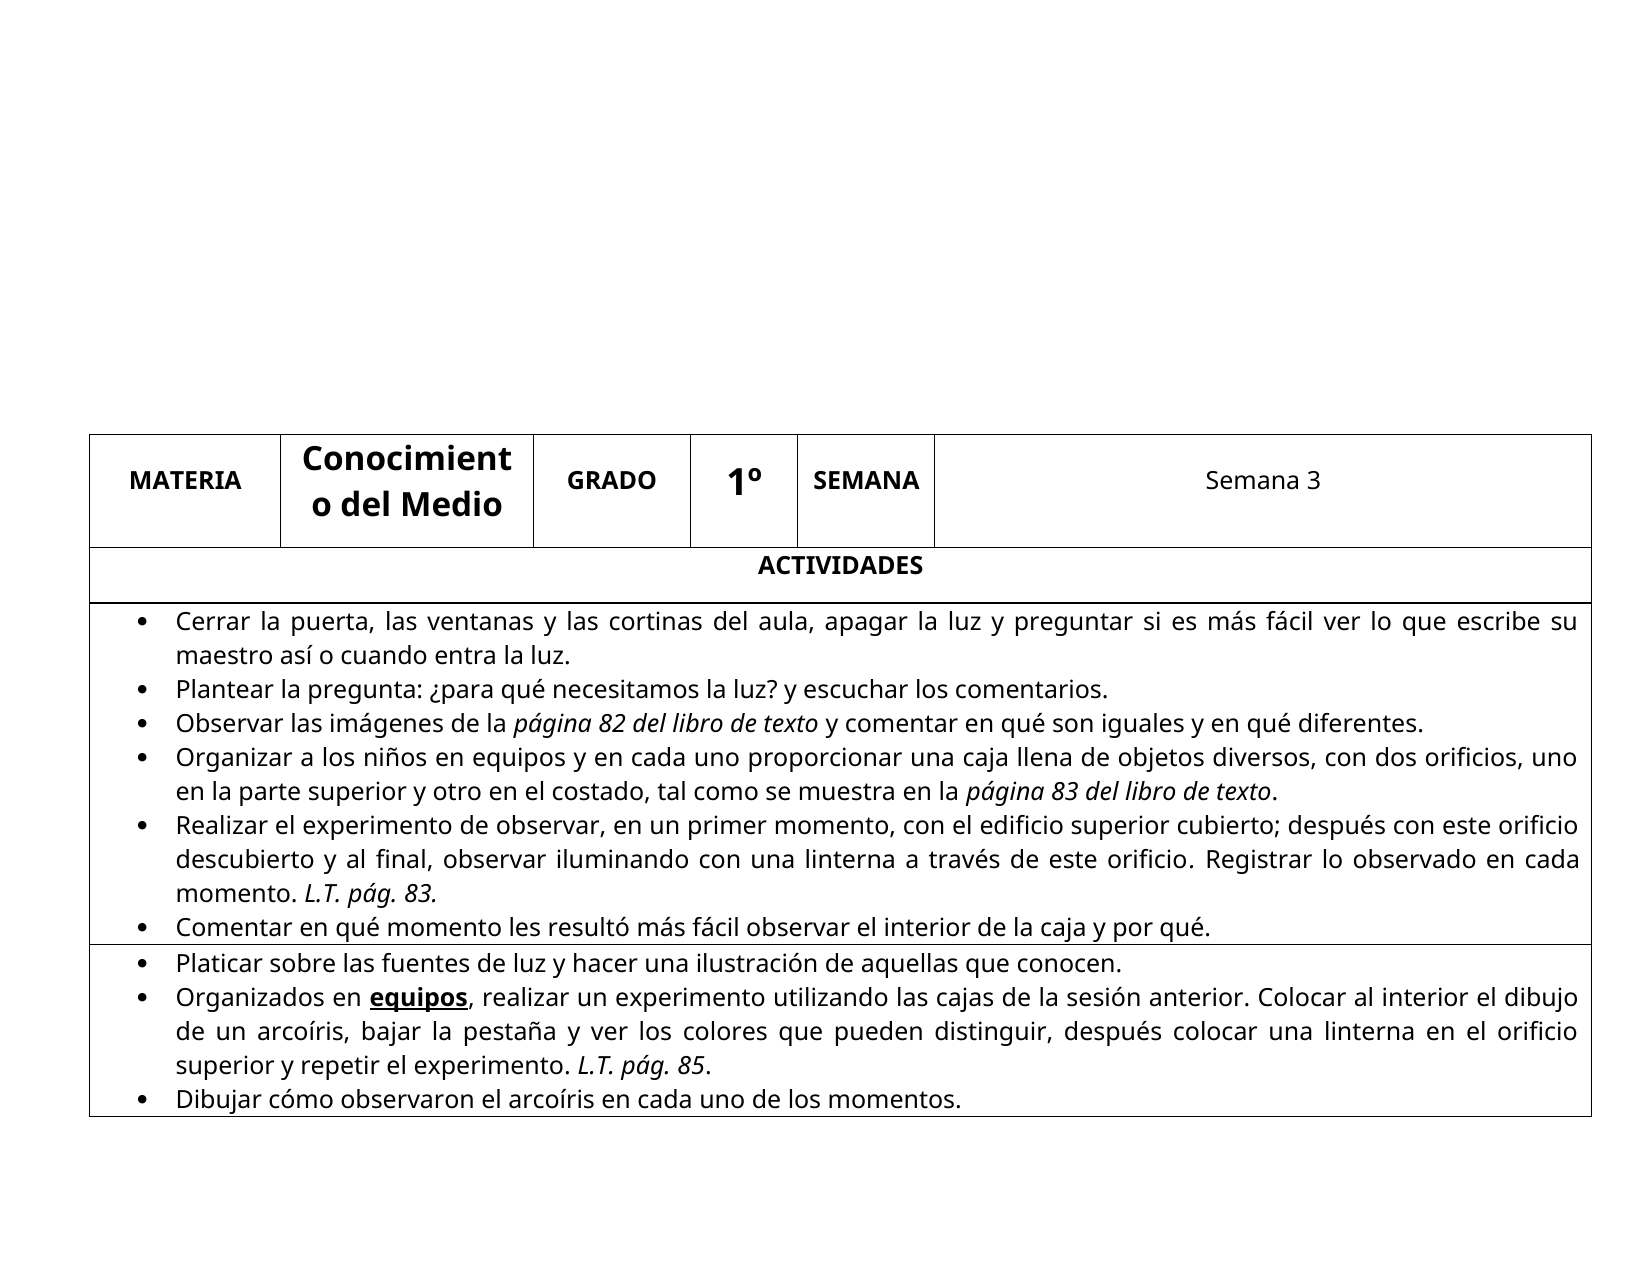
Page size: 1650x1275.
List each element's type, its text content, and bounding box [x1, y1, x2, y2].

table_cell ACTIVIDADES [90, 548, 1591, 602]
table_header Conocimiento del Medio [281, 435, 533, 547]
table_header GRADO [534, 435, 690, 547]
table_header 1º [691, 435, 797, 547]
table_header MATERIA [90, 435, 280, 547]
table_header Semana 3 [935, 435, 1591, 547]
table_cell Cerrar la puerta, las ventanas y las cortinas del aula, apagar la luz y preguntar si es más fácil ver lo que escribe su maestro así o cuando entra la luz. Plantear la pregunta: ¿para qué necesitamos la luz? y escuchar los comentarios. Observar las imágenes de la página 82 del libro de texto y comentar en qué son iguales y en qué diferentes. Organizar a los niños en equipos y en cada uno proporcionar una caja llena de objetos diversos, con dos orificios, uno en la parte superior y otro en el costado, tal como se muestra en la página 83 del libro de texto. Realizar el experimento de observar, en un primer momento, con el edificio superior cubierto; después con este orificio descubierto y al final, observar iluminando con una linterna a través de este orificio. Registrar lo observado en cada momento. L.T. pág. 83. Comentar en qué momento les resultó más fácil observar el interior de la caja y por qué. [90, 604, 1591, 944]
table_cell Platicar sobre las fuentes de luz y hacer una ilustración de aquellas que conocen. Organizados en equipos, realizar un experimento utilizando las cajas de la sesión anterior. Colocar al interior el dibujo de un arcoíris, bajar la pestaña y ver los colores que pueden distinguir, después colocar una linterna en el orificio superior y repetir el experimento. L.T. pág. 85. Dibujar cómo observaron el arcoíris en cada uno de los momentos. [90, 945, 1591, 1116]
table_header SEMANA [798, 435, 934, 547]
